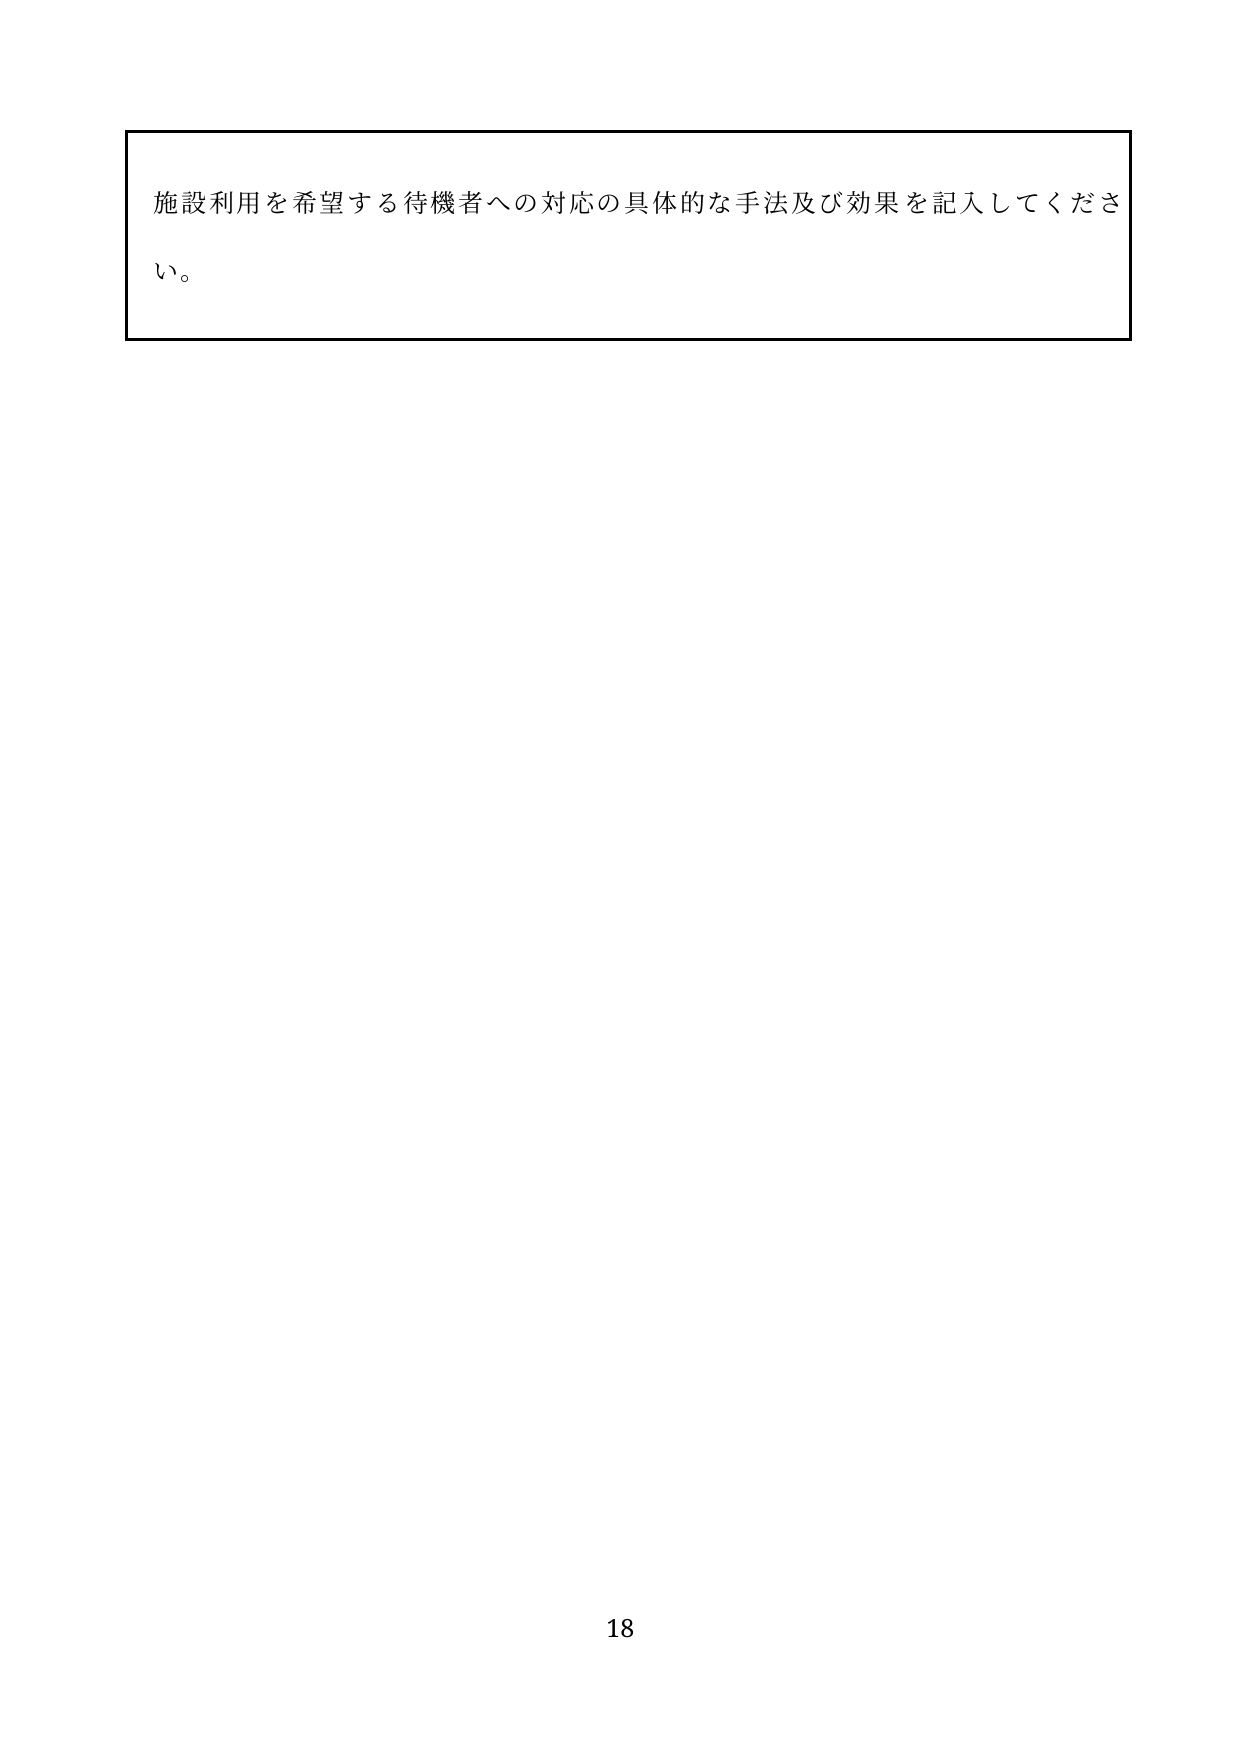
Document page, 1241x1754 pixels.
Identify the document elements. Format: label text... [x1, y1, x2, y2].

table_header 施設利用を希望する待機者への対応の具体的な手法及び効果を記入してください。 [128, 133, 1129, 338]
